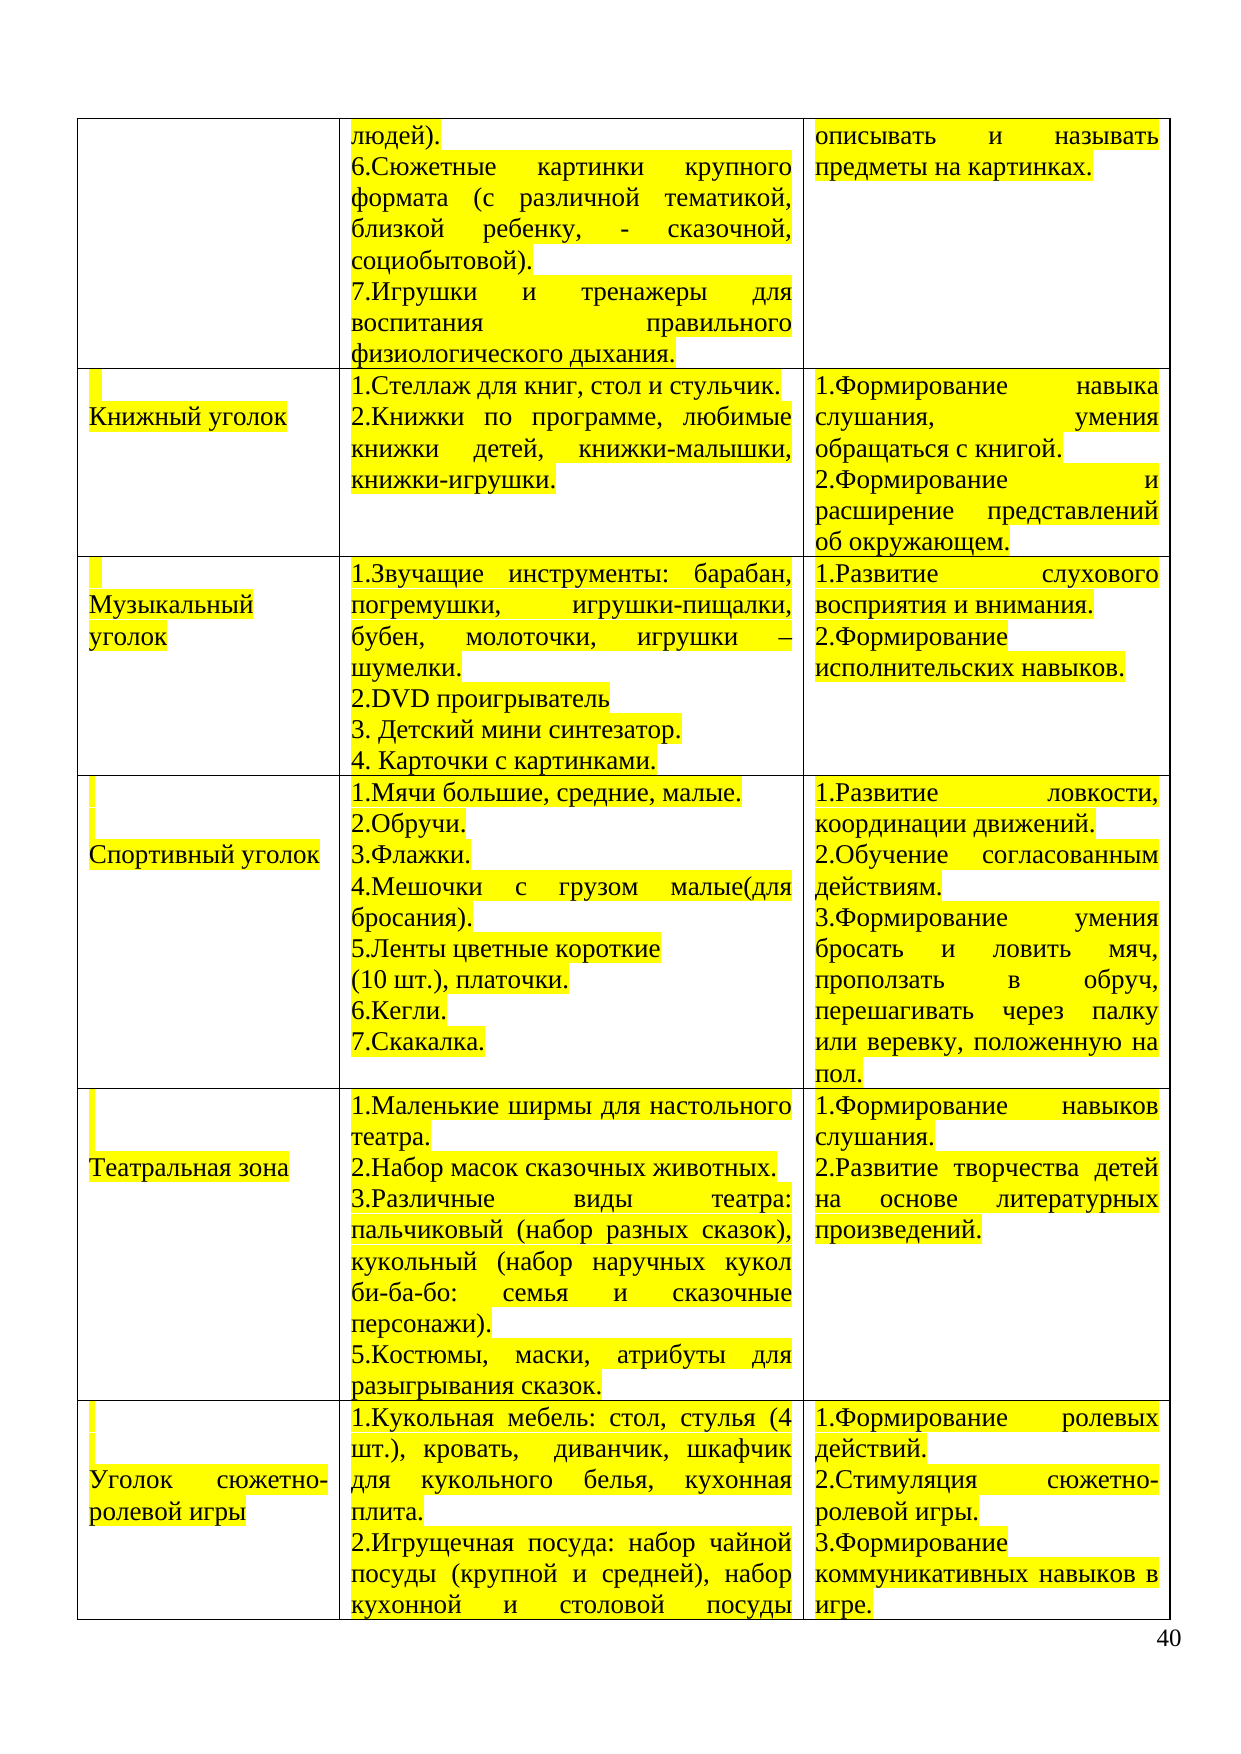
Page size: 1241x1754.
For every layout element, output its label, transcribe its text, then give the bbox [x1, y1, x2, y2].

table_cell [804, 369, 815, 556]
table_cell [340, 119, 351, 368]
table_cell 1.Стеллаж для книг, стол и стульчик. 2.Книжки по программе, любимые книжки детей, книжки-малышки, книжки-игрушки. [340, 369, 803, 556]
table_cell 1.Формирование навыка слушания, умения обращаться с книгой. 2.Формирование и расширение представлений об окружающем. [1010, 369, 1169, 556]
table_cell Театральная зона [78, 1089, 339, 1400]
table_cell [340, 1401, 803, 1619]
table_cell Спортивный уголок [78, 776, 339, 1088]
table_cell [78, 119, 339, 368]
table_cell 1.Формирование навыков слушания. 2.Развитие творчества детей на основе литературных произведений. [804, 1089, 1169, 1400]
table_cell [78, 1401, 339, 1619]
table_cell Музыкальный уголок [78, 557, 339, 775]
table_cell 1.Звучащие инструменты: барабан, погремушки, игрушки-пищалки, бубен, молоточки, игрушки – шумелки. 2.DVD проигрыватель 3. Детский мини синтезатор. 4. Карточки с картинками. [340, 557, 803, 775]
table_cell 1.Развитие ловкости, координации движений. 2.Обучение согласованным действиям. 3.Формирование умения бросать и ловить мяч, проползать в обруч, перешагивать через палку или веревку, положенную на пол. [804, 776, 1169, 1088]
table_cell 1.Развитие слухового восприятия и внимания. 2.Формирование исполнительских навыков. [804, 557, 1169, 775]
table_cell 1.Маленькие ширмы для настольного театра. 2.Набор масок сказочных животных. 3.Различные виды театра: пальчиковый (набор разных сказок), кукольный (набор наручных кукол би-ба-бо: семья и сказочные персонажи). 5.Костюмы, маски, атрибуты для разыгрывания сказок. [340, 1089, 803, 1400]
table_cell 1.Мячи большие, средние, малые. 2.Обручи. 3.Флажки. 4.Мешочки с грузом малые(для бросания). 5.Ленты цветные короткие (10 шт.), платочки. 6.Кегли. 7.Скакалка. [340, 776, 803, 1088]
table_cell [804, 1401, 1169, 1619]
table_cell Книжный уголок [78, 369, 339, 556]
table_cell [804, 119, 1169, 368]
